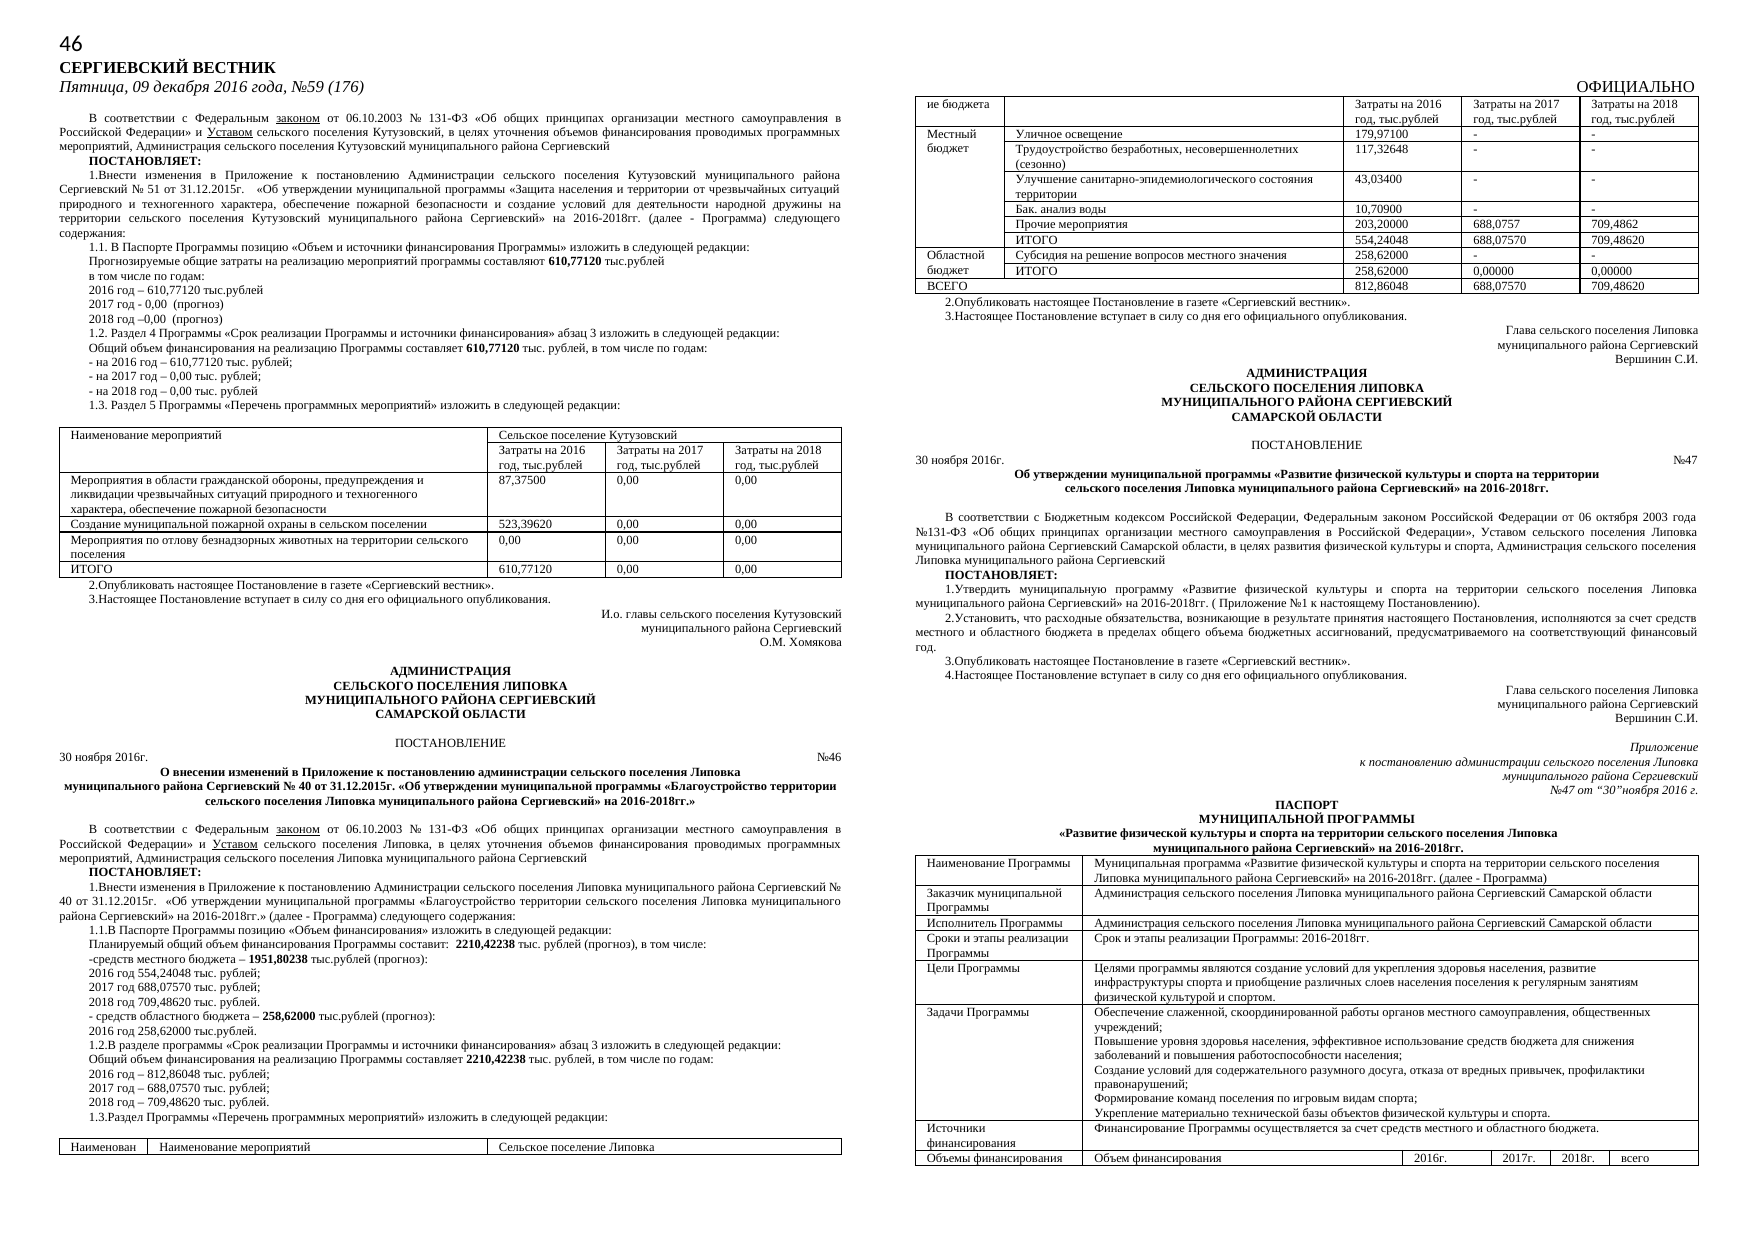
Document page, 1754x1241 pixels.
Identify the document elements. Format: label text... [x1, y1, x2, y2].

text муниципального района Сергиевский» на 2016-2018гг. [915, 841, 1698, 855]
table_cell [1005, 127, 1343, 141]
text СЕЛЬСКОГО ПОСЕЛЕНИЯ ЛИПОВКА [915, 381, 1698, 395]
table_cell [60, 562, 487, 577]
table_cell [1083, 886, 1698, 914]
text В соответствии с Федеральным законом от 06.10.2003 № 131-ФЗ «Об общих принципах организации местного самоуправления в Российской Федерации» и Уставом сельского поселения Кутузовский, в целях уточнения объемов финансирования проводимых программных мероприятий, Администрация сельского поселения Кутузовский муниципального района Сергиевский [59, 110, 842, 153]
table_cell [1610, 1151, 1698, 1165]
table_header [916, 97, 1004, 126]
text муниципального района Сергиевский [59, 621, 842, 635]
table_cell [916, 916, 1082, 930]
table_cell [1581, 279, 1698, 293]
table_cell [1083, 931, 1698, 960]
text -средств местного бюджета – 1951,80238 тыс.рублей (прогноз): [59, 951, 842, 966]
text Приложение [915, 740, 1698, 754]
text 2016 год 554,24048 тыс. рублей; [59, 966, 842, 980]
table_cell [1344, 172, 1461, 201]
text - на 2018 год – 0,00 тыс. рублей [59, 383, 842, 398]
text Общий объем финансирования на реализацию Программы составляет 2210,42238 тыс. рублей, в том числе по годам: [59, 1052, 842, 1066]
text №47 от “30”ноября 2016 г. [915, 783, 1698, 797]
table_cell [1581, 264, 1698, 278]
text 2018 год –0,00 (прогноз) [59, 312, 842, 326]
text О внесении изменений в Приложение к постановлению администрации сельского поселения Липовка [59, 764, 842, 779]
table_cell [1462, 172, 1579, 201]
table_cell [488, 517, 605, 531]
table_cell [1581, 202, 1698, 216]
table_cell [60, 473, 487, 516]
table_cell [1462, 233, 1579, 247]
text в том числе по годам: [59, 268, 842, 283]
text Вершинин С.И. [915, 711, 1698, 726]
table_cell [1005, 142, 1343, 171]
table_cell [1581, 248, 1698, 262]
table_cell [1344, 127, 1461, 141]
text сельского поселения Липовка муниципального района Сергиевский» на 2016-2018гг. [915, 481, 1698, 496]
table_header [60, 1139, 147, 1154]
text МУНИЦИПАЛЬНОГО РАЙОНА СЕРГИЕВСКИЙ [915, 395, 1698, 409]
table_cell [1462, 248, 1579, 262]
text Прогнозируемые общие затраты на реализацию мероприятий программы составляют 610,77120 тыс.рублей [59, 254, 842, 268]
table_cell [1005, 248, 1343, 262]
text ПОСТАНОВЛЯЕТ: [59, 153, 842, 168]
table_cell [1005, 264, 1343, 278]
text муниципального района Сергиевский [915, 697, 1698, 711]
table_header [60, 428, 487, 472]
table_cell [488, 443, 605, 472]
text Планируемый общий объем финансирования Программы составит: 2210,42238 тыс. рублей (прогноз), в том числе: [59, 937, 842, 951]
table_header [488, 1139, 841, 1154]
text 1.Утвердить муниципальную программу «Развитие физической культуры и спорта на территории сельского поселения Липовка муниципального района Сергиевский» на 2016-2018гг. ( Приложение №1 к настоящему Постановлению). [915, 582, 1698, 611]
text 2017 год – 688,07570 тыс. рублей; [59, 1081, 842, 1095]
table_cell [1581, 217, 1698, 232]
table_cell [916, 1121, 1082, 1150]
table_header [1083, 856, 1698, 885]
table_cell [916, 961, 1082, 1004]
text 3.Настоящее Постановление вступает в силу со дня его официального опубликования. [59, 592, 842, 606]
text АДМИНИСТРАЦИЯ [59, 664, 842, 678]
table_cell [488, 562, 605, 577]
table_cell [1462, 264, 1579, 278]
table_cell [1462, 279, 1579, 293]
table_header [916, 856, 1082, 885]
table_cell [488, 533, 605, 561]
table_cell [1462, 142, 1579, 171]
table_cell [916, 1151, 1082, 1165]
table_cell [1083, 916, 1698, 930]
text 1.1.В Паспорте Программы позицию «Объем финансирования» изложить в следующей редакции: [59, 923, 842, 937]
text 2.Установить, что расходные обязательства, возникающие в результате принятия настоящего Постановления, исполняются за счет средств местного и областного бюджета в пределах общего объема бюджетных ассигнований, предусматриваемого на соответствующий финансовый год. [915, 611, 1698, 654]
text - на 2016 год – 610,77120 тыс. рублей; [59, 355, 842, 369]
text 1.2. Раздел 4 Программы «Срок реализации Программы и источники финансирования» абзац 3 изложить в следующей редакции: [59, 326, 842, 340]
text муниципального района Сергиевский № 40 от 31.12.2015г. «Об утверждении муниципальной программы «Благоустройство территории сельского поселения Липовка муниципального района Сергиевский» на 2016-2018гг.» [59, 779, 842, 808]
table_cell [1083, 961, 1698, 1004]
text 2.Опубликовать настоящее Постановление в газете «Сергиевский вестник». [59, 578, 842, 592]
text В соответствии с Бюджетным кодексом Российской Федерации, Федеральным законом Российской Федерации от 06 октября 2003 года №131-ФЗ «Об общих принципах организации местного самоуправления в Российской Федерации», Уставом сельского поселения Липовка муниципального района Сергиевский Самарской области, в целях развития физической культуры и спорта, Администрация сельского поселения Липовка муниципального района Сергиевский [915, 510, 1698, 567]
text муниципального района Сергиевский [915, 337, 1698, 352]
text 30 ноября 2016г. №46 [59, 750, 842, 764]
text «Развитие физической культуры и спорта на территории сельского поселения Липовка [915, 826, 1698, 841]
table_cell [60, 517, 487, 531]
text 1.Внести изменения в Приложение к постановлению Администрации сельского поселения Липовка муниципального района Сергиевский № 40 от 31.12.2015г. «Об утверждении муниципальной программы «Благоустройство территории сельского поселения Липовка муниципального района Сергиевский» на 2016-2018гг.» (далее - Программа) следующего содержания: [59, 879, 842, 923]
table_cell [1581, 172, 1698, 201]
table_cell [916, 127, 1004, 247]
text 1.2.В разделе программы «Срок реализации Программы и источники финансирования» абзац 3 изложить в следующей редакции: [59, 1038, 842, 1052]
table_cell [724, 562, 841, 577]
text 4.Настоящее Постановление вступает в силу со дня его официального опубликования. [915, 668, 1698, 682]
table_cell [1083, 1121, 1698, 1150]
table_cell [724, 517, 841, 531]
text к постановлению администрации сельского поселения Липовка [915, 754, 1698, 769]
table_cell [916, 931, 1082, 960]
text 2017 год 688,07570 тыс. рублей; [59, 980, 842, 994]
text Глава сельского поселения Липовка [915, 323, 1698, 337]
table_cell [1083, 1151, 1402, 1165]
text ПОСТАНОВЛЕНИЕ [915, 438, 1698, 452]
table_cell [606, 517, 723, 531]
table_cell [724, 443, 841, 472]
text В соответствии с Федеральным законом от 06.10.2003 № 131-ФЗ «Об общих принципах организации местного самоуправления в Российской Федерации» и Уставом сельского поселения Липовка, в целях уточнения объемов финансирования проводимых программных мероприятий, Администрация сельского поселения Липовка муниципального района Сергиевский [59, 822, 842, 865]
text ПАСПОРТ [915, 797, 1698, 812]
text 2016 год – 610,77120 тыс.рублей [59, 283, 842, 297]
text 1.3.Раздел Программы «Перечень программных мероприятий» изложить в следующей редакции: [59, 1109, 842, 1124]
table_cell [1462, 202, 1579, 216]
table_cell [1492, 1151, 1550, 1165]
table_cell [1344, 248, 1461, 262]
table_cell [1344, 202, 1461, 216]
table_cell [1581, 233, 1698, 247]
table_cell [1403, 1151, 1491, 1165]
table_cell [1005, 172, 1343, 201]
text СЕЛЬСКОГО ПОСЕЛЕНИЯ ЛИПОВКА [59, 678, 842, 693]
text 1.Внести изменения в Приложение к постановлению Администрации сельского поселения Кутузовский муниципального района Сергиевский № 51 от 31.12.2015г. «Об утверждении муниципальной программы «Защита населения и территории от чрезвычайных ситуаций природного и техногенного характера, обеспечение пожарной безопасности и создание условий для деятельности народной дружины на территории сельского поселения Кутузовский муниципального района Сергиевский» на 2016-2018гг. (далее - Программа) следующего содержания: [59, 168, 842, 240]
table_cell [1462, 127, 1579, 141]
text САМАРСКОЙ ОБЛАСТИ [59, 707, 842, 721]
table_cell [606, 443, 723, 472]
text 2016 год – 812,86048 тыс. рублей; [59, 1066, 842, 1081]
text 3.Опубликовать настоящее Постановление в газете «Сергиевский вестник». [915, 654, 1698, 668]
text Вершинин С.И. [915, 352, 1698, 366]
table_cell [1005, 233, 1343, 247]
text МУНИЦИПАЛЬНОЙ ПРОГРАММЫ [915, 812, 1698, 826]
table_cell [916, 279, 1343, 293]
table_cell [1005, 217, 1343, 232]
text АДМИНИСТРАЦИЯ [915, 366, 1698, 381]
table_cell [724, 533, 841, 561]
text 30 ноября 2016г. №47 [915, 452, 1698, 467]
text ПОСТАНОВЛЕНИЕ [59, 736, 842, 750]
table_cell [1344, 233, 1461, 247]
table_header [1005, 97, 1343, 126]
text 2017 год - 0,00 (прогноз) [59, 297, 842, 312]
text 3.Настоящее Постановление вступает в силу со дня его официального опубликования. [915, 309, 1698, 323]
text 2016 год 258,62000 тыс.рублей. [59, 1023, 842, 1038]
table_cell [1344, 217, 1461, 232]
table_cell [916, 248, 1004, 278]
text О.М. Хомякова [59, 635, 842, 649]
text Общий объем финансирования на реализацию Программы составляет 610,77120 тыс. рублей, в том числе по годам: [59, 340, 842, 355]
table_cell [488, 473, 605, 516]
text 2018 год 709,48620 тыс. рублей. [59, 994, 842, 1009]
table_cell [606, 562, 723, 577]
text Об утверждении муниципальной программы «Развитие физической культуры и спорта на территории [915, 467, 1698, 481]
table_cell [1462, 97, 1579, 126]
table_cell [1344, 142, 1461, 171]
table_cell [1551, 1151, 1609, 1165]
text муниципального района Сергиевский [915, 769, 1698, 783]
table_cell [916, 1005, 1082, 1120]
text Глава сельского поселения Липовка [915, 682, 1698, 697]
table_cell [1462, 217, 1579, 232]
text САМАРСКОЙ ОБЛАСТИ [915, 409, 1698, 424]
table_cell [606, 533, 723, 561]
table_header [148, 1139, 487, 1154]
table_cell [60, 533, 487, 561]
text 2.Опубликовать настоящее Постановление в газете «Сергиевский вестник». [915, 294, 1698, 309]
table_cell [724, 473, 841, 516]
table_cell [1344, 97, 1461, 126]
text 2018 год – 709,48620 тыс. рублей. [59, 1095, 842, 1109]
text 1.1. В Паспорте Программы позицию «Объем и источники финансирования Программы» изложить в следующей редакции: [59, 240, 842, 254]
text МУНИЦИПАЛЬНОГО РАЙОНА СЕРГИЕВСКИЙ [59, 693, 842, 707]
text - на 2017 год – 0,00 тыс. рублей; [59, 369, 842, 383]
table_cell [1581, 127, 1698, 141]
text 1.3. Раздел 5 Программы «Перечень программных мероприятий» изложить в следующей редакции: [59, 398, 842, 412]
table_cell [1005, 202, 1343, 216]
text ПОСТАНОВЛЯЕТ: [915, 567, 1698, 582]
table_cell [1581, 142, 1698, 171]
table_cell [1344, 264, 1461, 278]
text - средств областного бюджета – 258,62000 тыс.рублей (прогноз): [59, 1009, 842, 1023]
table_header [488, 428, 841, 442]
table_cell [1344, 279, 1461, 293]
text ПОСТАНОВЛЯЕТ: [59, 865, 842, 879]
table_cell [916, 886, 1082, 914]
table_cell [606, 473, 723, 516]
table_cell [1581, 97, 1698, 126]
text И.о. главы сельского поселения Кутузовский [59, 606, 842, 621]
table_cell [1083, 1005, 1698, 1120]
